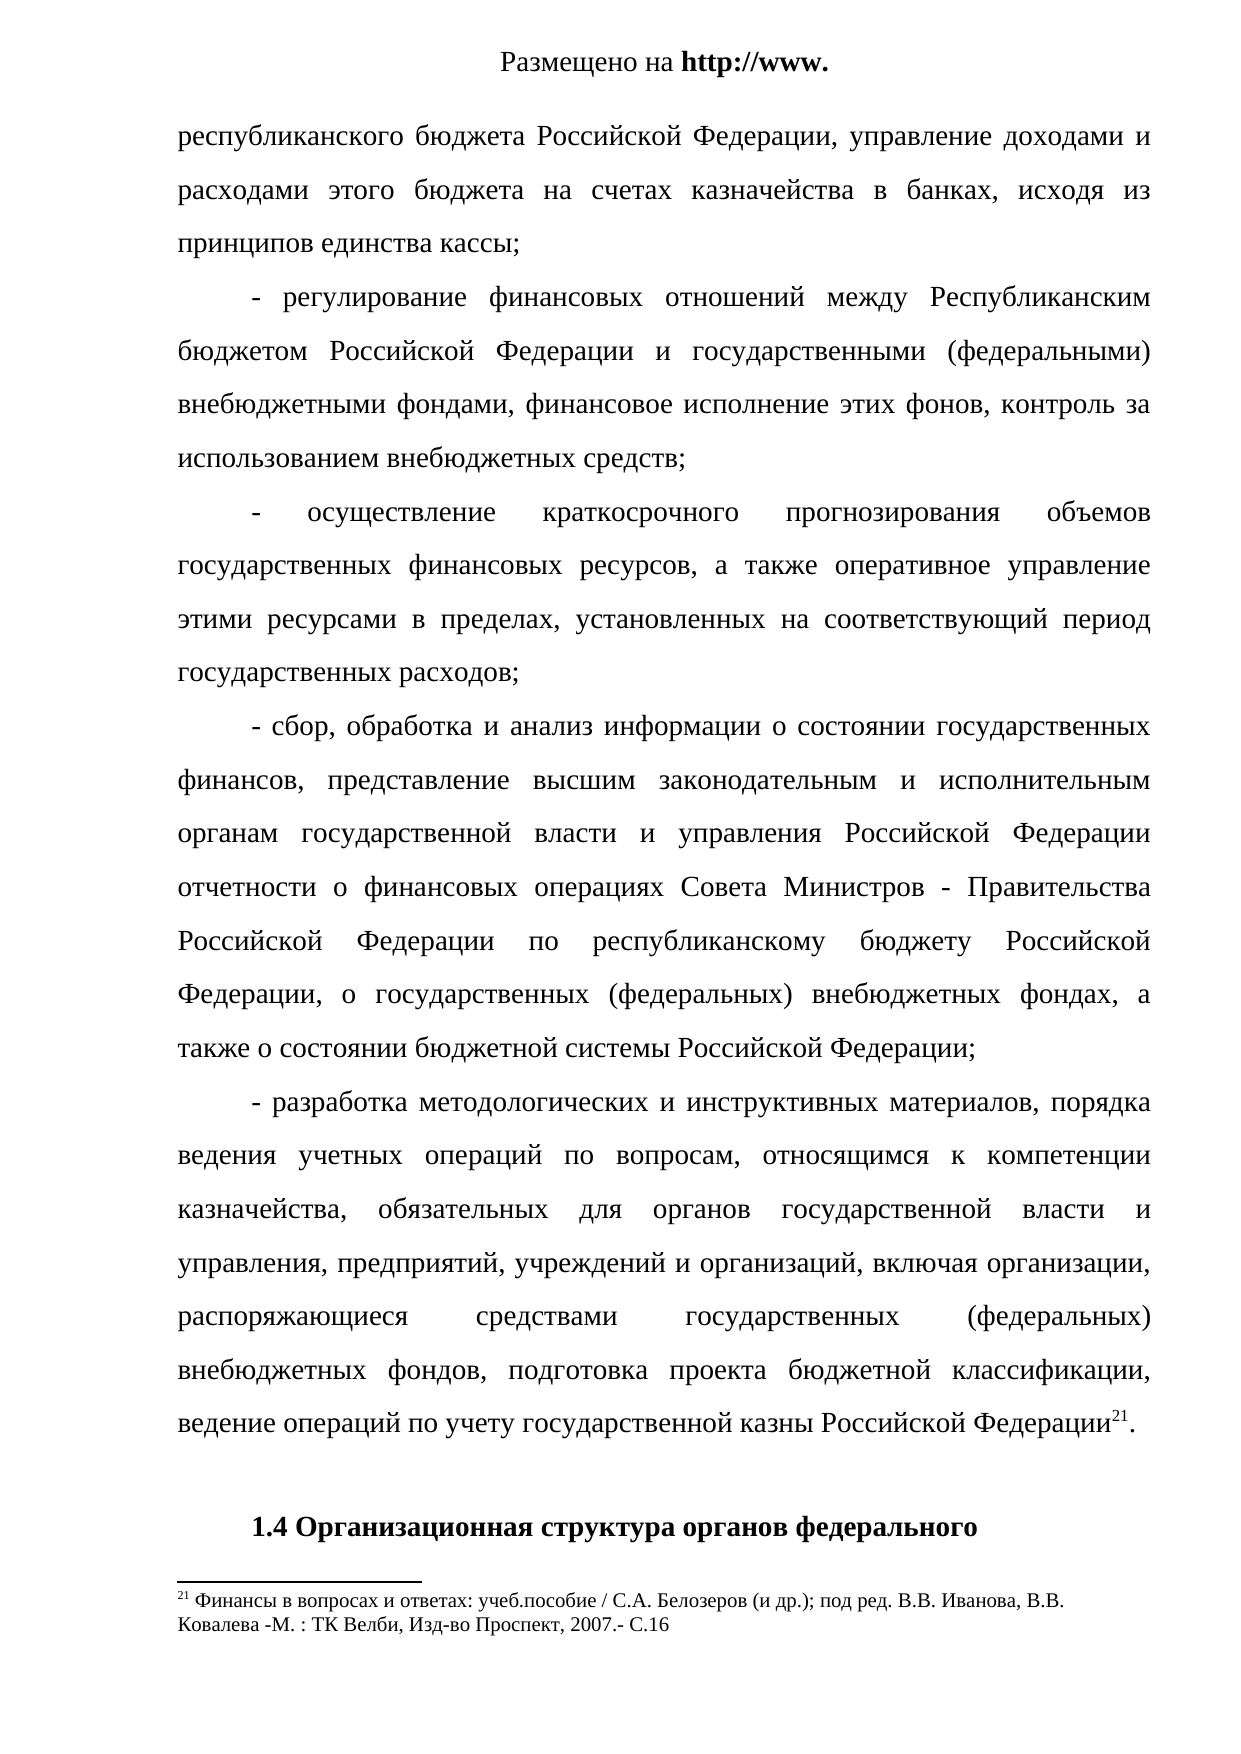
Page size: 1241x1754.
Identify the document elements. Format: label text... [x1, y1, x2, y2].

text - регулирование финансовых отношений между Республиканским бюджетом Российской Федерации и государственными (федеральными) внебюджетными фондами, финансовое исполнение этих фонов, контроль за использованием внебюджетных средств; [177, 279, 1152, 473]
text - сбор, обработка и анализ информации о состоянии государственных финансов, представление высшим законодательным и исполнительным органам государственной власти и управления Российской Федерации отчетности о финансовых операциях Совета Министров - Правительства Российской Федерации по республиканскому бюджету Российской Федерации, о государственных (федеральных) внебюджетных фондах, а также о состоянии бюджетной системы Российской Федерации; [177, 708, 1152, 1064]
text - разработка методологических и инструктивных материалов, порядка ведения учетных операций по вопросам, относящимся к компетенции казначейства, обязательных для органов государственной власти и управления, предприятий, учреждений и организаций, включая организации, распоряжающиеся средствами государственных (федеральных) внебюджетных фондов, подготовка проекта бюджетной классификации, ведение операций по учету государственной казны Российской Федерации. [177, 1084, 1152, 1439]
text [177, 118, 1152, 259]
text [251, 1509, 1152, 1543]
text - осуществление краткосрочного прогнозирования объемов государственных финансовых ресурсов, а также оперативное управление этими ресурсами в пределах, установленных на соответствующий период государственных расходов; [177, 494, 1152, 688]
